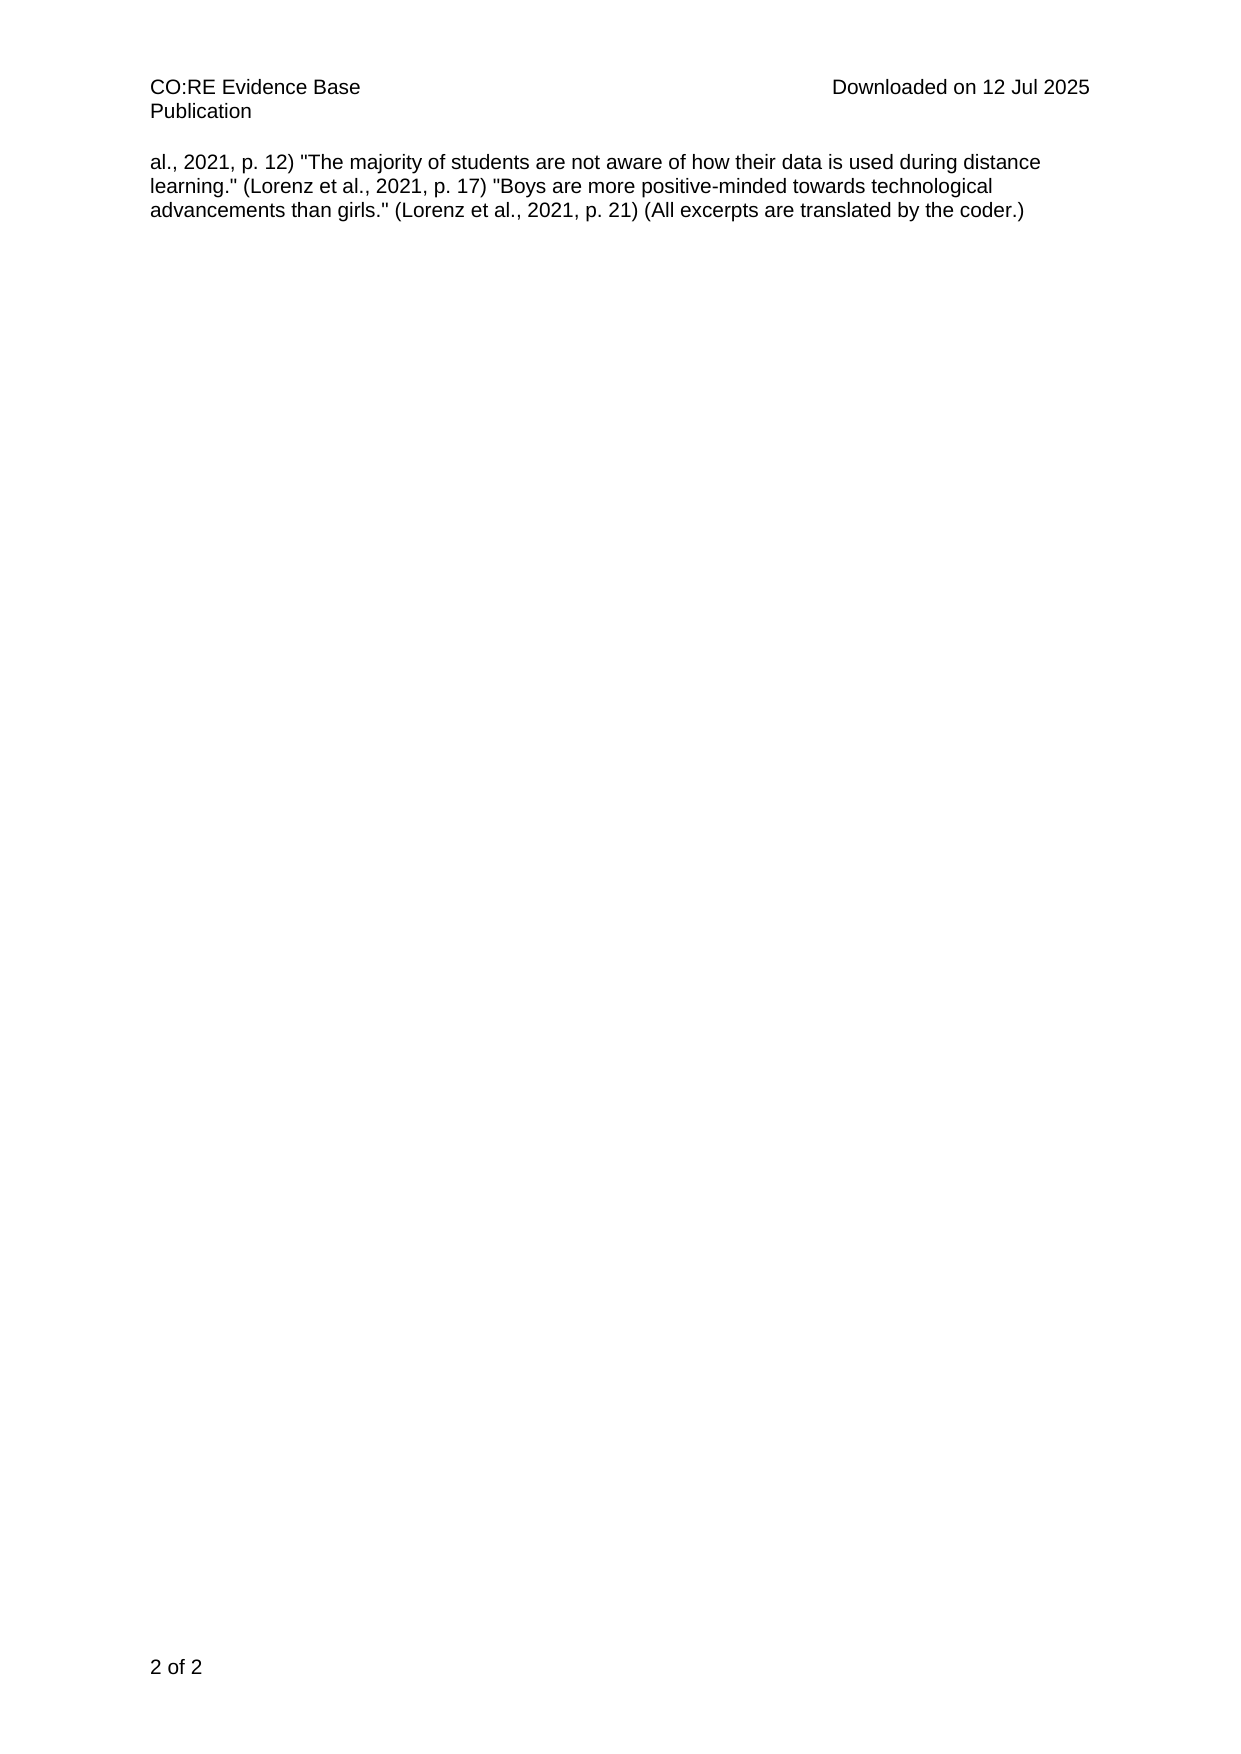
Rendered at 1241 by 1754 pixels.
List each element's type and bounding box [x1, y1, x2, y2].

text [150, 150, 1090, 222]
